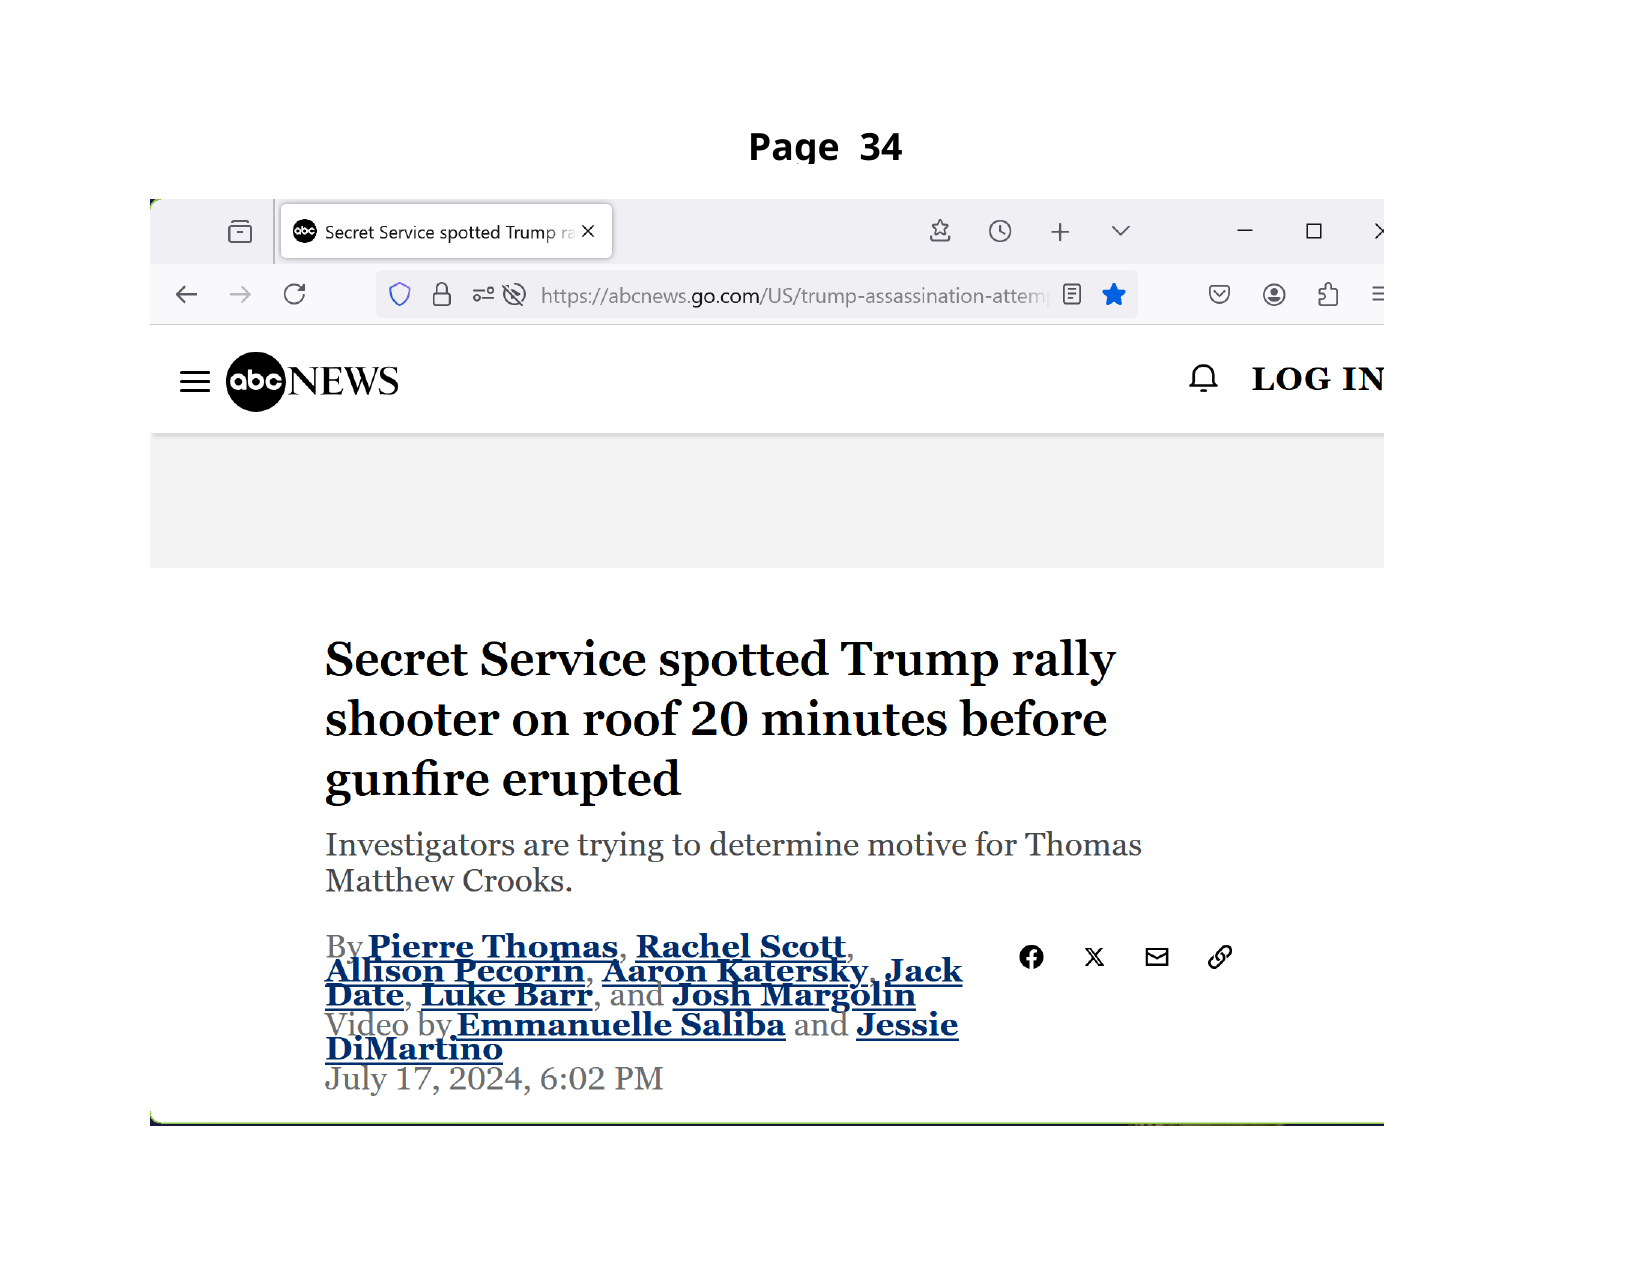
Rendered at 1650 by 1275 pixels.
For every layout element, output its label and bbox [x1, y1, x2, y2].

picture [150, 199, 1384, 1126]
